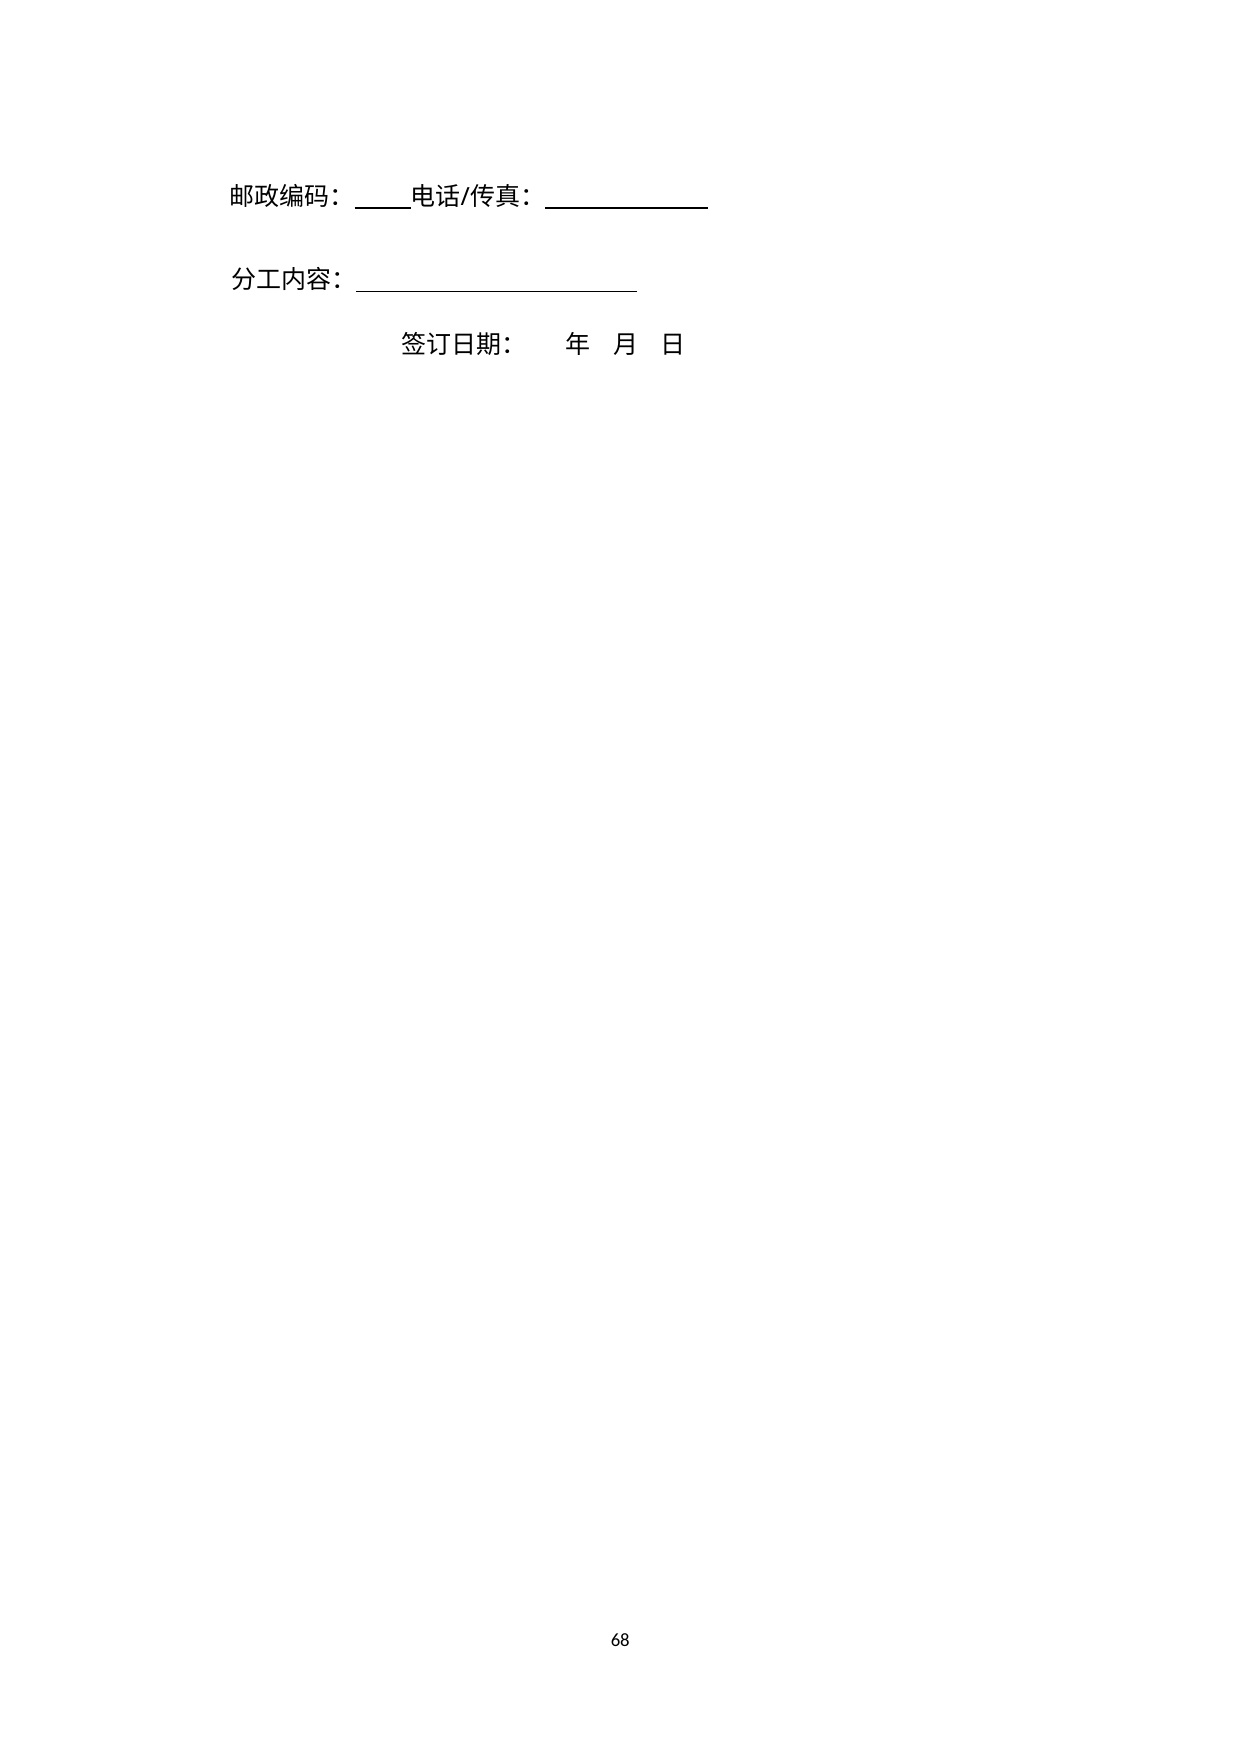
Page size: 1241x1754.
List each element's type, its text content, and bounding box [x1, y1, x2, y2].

text 邮政编码： 电话/传真： [187, 162, 1053, 227]
text 签订日期： 年 月 日 [187, 310, 1053, 375]
text 分工内容： [187, 245, 1053, 310]
